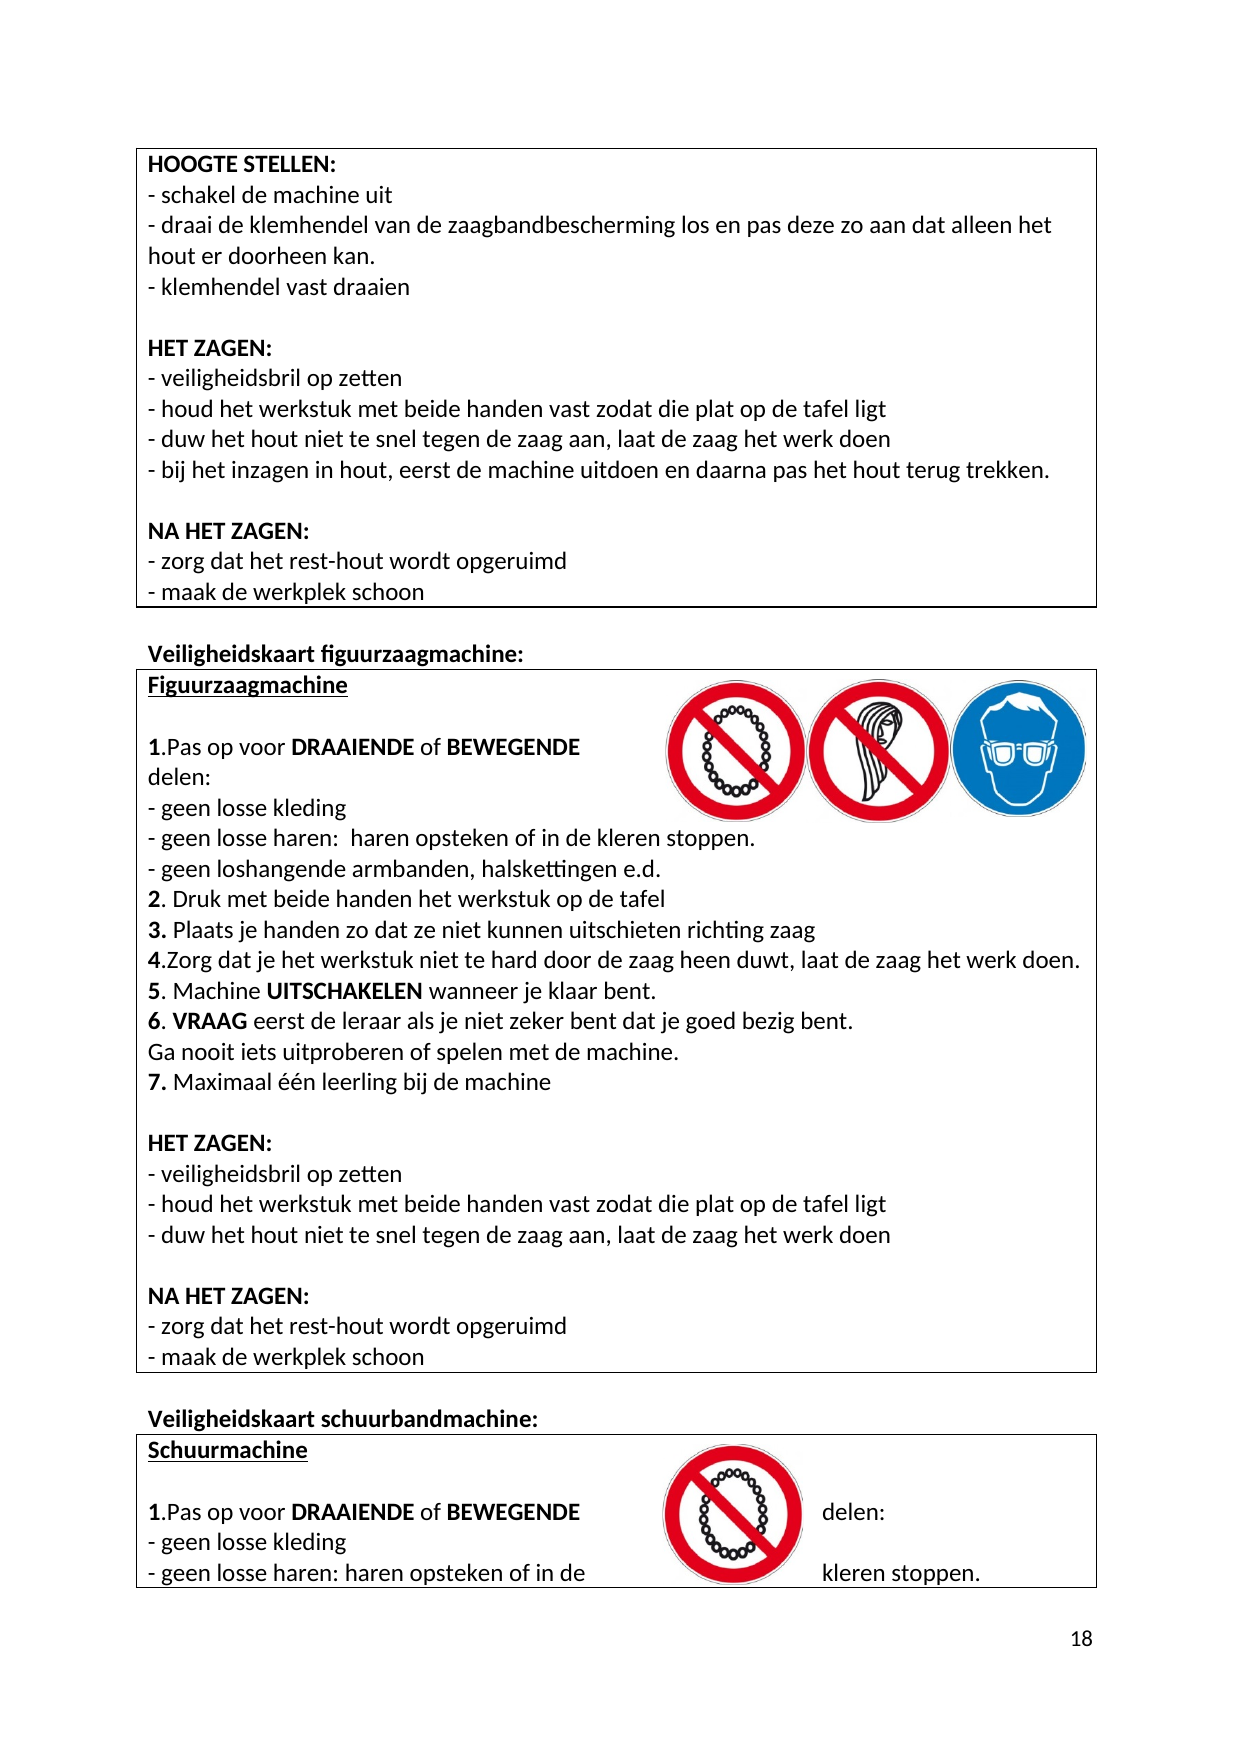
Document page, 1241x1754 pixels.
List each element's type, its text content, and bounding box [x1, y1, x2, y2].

text Veiligheidskaart figuurzaagmachine: [148, 638, 1093, 668]
table_header Figuurzaagmachine 1.Pas op voor DRAAIENDE of BEWEGENDE delen: - geen losse kleding - geen losse haren: haren opsteken of in de kleren stoppen. - geen loshangende armbanden, halskettingen e.d. 2. Druk met beide handen het werkstuk op de tafel 3. Plaats je handen zo dat ze niet kunnen uitschieten richting zaag 4.Zorg dat je het werkstuk niet te hard door de zaag heen duwt, laat de zaag het werk doen. 5. Machine UITSCHAKELEN wanneer je klaar bent. 6. VRAAG eerst de leraar als je niet zeker bent dat je goed bezig bent. Ga nooit iets uitproberen of spelen met de machine. 7. Maximaal één leerling bij de machine HET ZAGEN: - veiligheidsbril op zetten - houd het werkstuk met beide handen vast zodat die plat op de tafel ligt - duw het hout niet te snel tegen de zaag aan, laat de zaag het werk doen NA HET ZAGEN: - zorg dat het rest-hout wordt opgeruimd - maak de werkplek schoon [137, 670, 1096, 1372]
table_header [137, 1435, 1096, 1587]
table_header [137, 149, 1096, 606]
picture [662, 1444, 804, 1585]
picture [665, 679, 1087, 823]
text Veiligheidskaart schuurbandmachine: [148, 1403, 1093, 1434]
